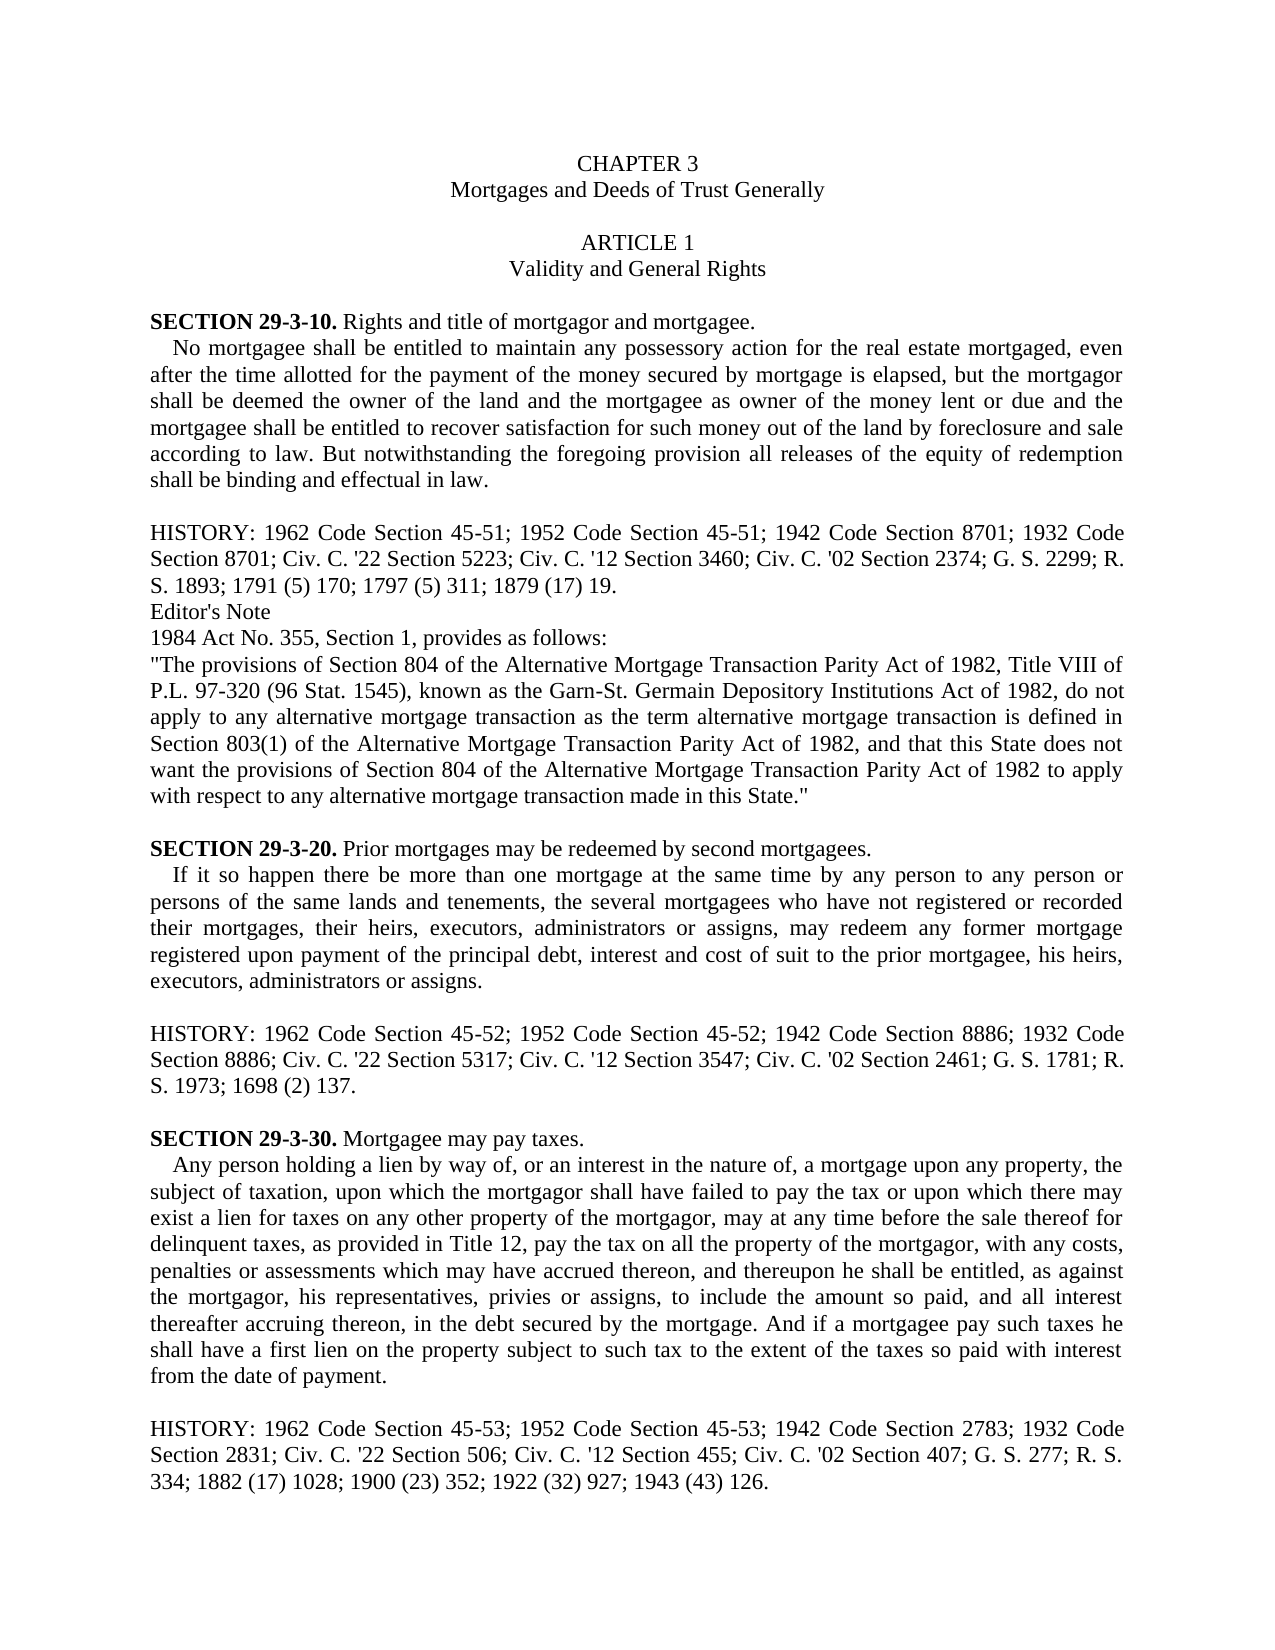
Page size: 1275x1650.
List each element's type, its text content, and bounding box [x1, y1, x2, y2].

text HISTORY: 1962 Code Section 45-51; 1952 Code Section 45-51; 1942 Code Section 8701; 1932 Code Section 8701; Civ. C. '22 Section 5223; Civ. C. '12 Section 3460; Civ. C. '02 Section 2374; G. S. 2299; R. S. 1893; 1791 (5) 170; 1797 (5) 311; 1879 (17) 19. [150, 519, 1125, 598]
text SECTION 29-3-10. Rights and title of mortgagor and mortgagee. [150, 308, 1125, 334]
text SECTION 29-3-20. Prior mortgages may be redeemed by second mortgagees. [150, 835, 1125, 862]
text If it so happen there be more than one mortgage at the same time by any person to any person or persons of the same lands and tenements, the several mortgagees who have not registered or recorded their mortgages, their heirs, executors, administrators or assigns, may redeem any former mortgage registered upon payment of the principal debt, interest and cost of suit to the prior mortgagee, his heirs, executors, administrators or assigns. [150, 862, 1125, 993]
text Validity and General Rights [150, 255, 1125, 282]
text No mortgagee shall be entitled to maintain any possessory action for the real estate mortgaged, even after the time allotted for the payment of the money secured by mortgage is elapsed, but the mortgagor shall be deemed the owner of the land and the mortgagee as owner of the money lent or due and the mortgagee shall be entitled to recover satisfaction for such money out of the land by foreclosure and sale according to law. But notwithstanding the foregoing provision all releases of the equity of redemption shall be binding and effectual in law. [150, 334, 1125, 493]
text CHAPTER 3 [150, 150, 1125, 176]
text HISTORY: 1962 Code Section 45-53; 1952 Code Section 45-53; 1942 Code Section 2783; 1932 Code Section 2831; Civ. C. '22 Section 506; Civ. C. '12 Section 455; Civ. C. '02 Section 407; G. S. 277; R. S. 334; 1882 (17) 1028; 1900 (23) 352; 1922 (32) 927; 1943 (43) 126. [150, 1415, 1125, 1494]
text 1984 Act No. 355, Section 1, provides as follows: [150, 624, 1125, 651]
text Any person holding a lien by way of, or an interest in the nature of, a mortgage upon any property, the subject of taxation, upon which the mortgagor shall have failed to pay the tax or upon which there may exist a lien for taxes on any other property of the mortgagor, may at any time before the sale thereof for delinquent taxes, as provided in Title 12, pay the tax on all the property of the mortgagor, with any costs, penalties or assessments which may have accrued thereon, and thereupon he shall be entitled, as against the mortgagor, his representatives, privies or assigns, to include the amount so paid, and all interest thereafter accruing thereon, in the debt secured by the mortgage. And if a mortgagee pay such taxes he shall have a first lien on the property subject to such tax to the extent of the taxes so paid with interest from the date of payment. [150, 1151, 1125, 1389]
text Mortgages and Deeds of Trust Generally [150, 176, 1125, 203]
text Editor's Note [150, 598, 1125, 624]
text ARTICLE 1 [150, 229, 1125, 255]
text "The provisions of Section 804 of the Alternative Mortgage Transaction Parity Act of 1982, Title VIII of P.L. 97-320 (96 Stat. 1545), known as the Garn-St. Germain Depository Institutions Act of 1982, do not apply to any alternative mortgage transaction as the term alternative mortgage transaction is defined in Section 803(1) of the Alternative Mortgage Transaction Parity Act of 1982, and that this State does not want the provisions of Section 804 of the Alternative Mortgage Transaction Parity Act of 1982 to apply with respect to any alternative mortgage transaction made in this State." [150, 651, 1125, 809]
text HISTORY: 1962 Code Section 45-52; 1952 Code Section 45-52; 1942 Code Section 8886; 1932 Code Section 8886; Civ. C. '22 Section 5317; Civ. C. '12 Section 3547; Civ. C. '02 Section 2461; G. S. 1781; R. S. 1973; 1698 (2) 137. [150, 1020, 1125, 1099]
text SECTION 29-3-30. Mortgagee may pay taxes. [150, 1125, 1125, 1151]
